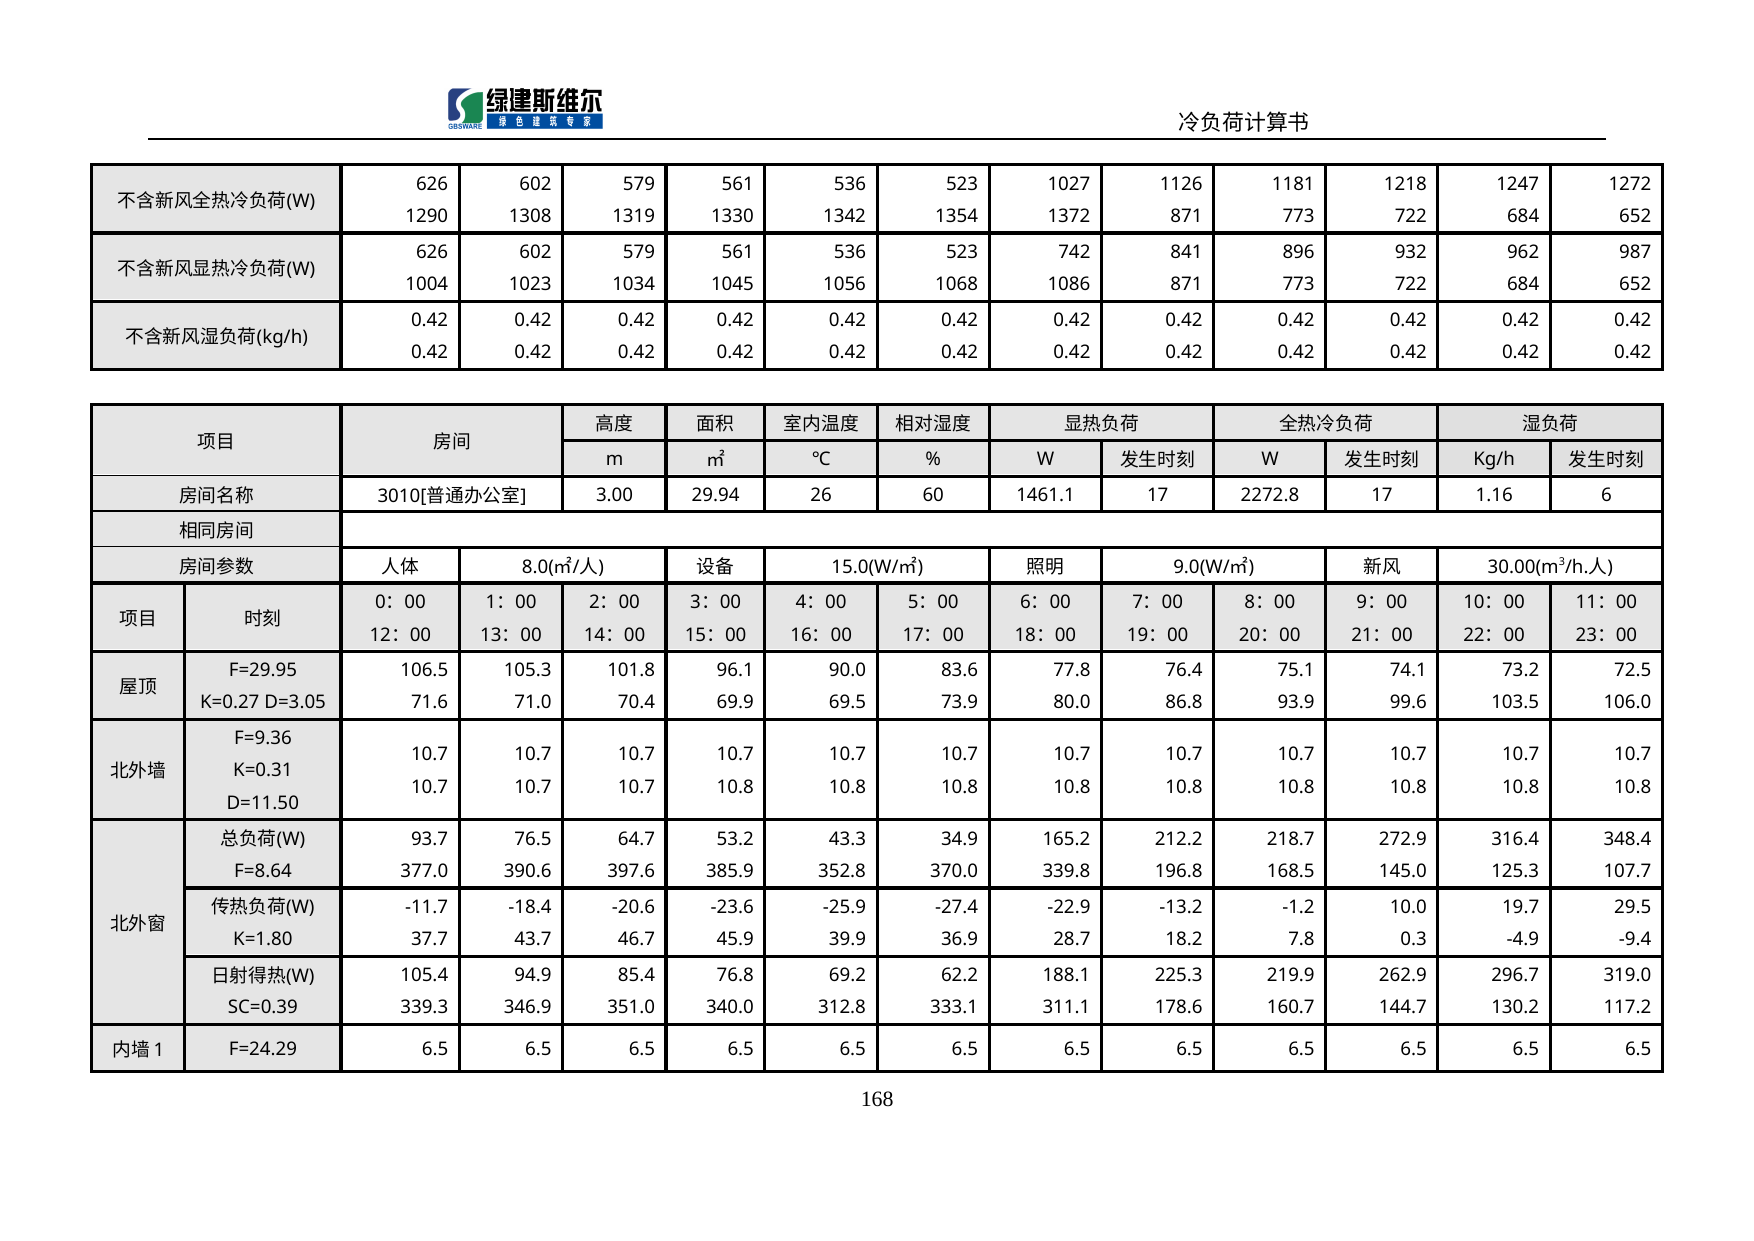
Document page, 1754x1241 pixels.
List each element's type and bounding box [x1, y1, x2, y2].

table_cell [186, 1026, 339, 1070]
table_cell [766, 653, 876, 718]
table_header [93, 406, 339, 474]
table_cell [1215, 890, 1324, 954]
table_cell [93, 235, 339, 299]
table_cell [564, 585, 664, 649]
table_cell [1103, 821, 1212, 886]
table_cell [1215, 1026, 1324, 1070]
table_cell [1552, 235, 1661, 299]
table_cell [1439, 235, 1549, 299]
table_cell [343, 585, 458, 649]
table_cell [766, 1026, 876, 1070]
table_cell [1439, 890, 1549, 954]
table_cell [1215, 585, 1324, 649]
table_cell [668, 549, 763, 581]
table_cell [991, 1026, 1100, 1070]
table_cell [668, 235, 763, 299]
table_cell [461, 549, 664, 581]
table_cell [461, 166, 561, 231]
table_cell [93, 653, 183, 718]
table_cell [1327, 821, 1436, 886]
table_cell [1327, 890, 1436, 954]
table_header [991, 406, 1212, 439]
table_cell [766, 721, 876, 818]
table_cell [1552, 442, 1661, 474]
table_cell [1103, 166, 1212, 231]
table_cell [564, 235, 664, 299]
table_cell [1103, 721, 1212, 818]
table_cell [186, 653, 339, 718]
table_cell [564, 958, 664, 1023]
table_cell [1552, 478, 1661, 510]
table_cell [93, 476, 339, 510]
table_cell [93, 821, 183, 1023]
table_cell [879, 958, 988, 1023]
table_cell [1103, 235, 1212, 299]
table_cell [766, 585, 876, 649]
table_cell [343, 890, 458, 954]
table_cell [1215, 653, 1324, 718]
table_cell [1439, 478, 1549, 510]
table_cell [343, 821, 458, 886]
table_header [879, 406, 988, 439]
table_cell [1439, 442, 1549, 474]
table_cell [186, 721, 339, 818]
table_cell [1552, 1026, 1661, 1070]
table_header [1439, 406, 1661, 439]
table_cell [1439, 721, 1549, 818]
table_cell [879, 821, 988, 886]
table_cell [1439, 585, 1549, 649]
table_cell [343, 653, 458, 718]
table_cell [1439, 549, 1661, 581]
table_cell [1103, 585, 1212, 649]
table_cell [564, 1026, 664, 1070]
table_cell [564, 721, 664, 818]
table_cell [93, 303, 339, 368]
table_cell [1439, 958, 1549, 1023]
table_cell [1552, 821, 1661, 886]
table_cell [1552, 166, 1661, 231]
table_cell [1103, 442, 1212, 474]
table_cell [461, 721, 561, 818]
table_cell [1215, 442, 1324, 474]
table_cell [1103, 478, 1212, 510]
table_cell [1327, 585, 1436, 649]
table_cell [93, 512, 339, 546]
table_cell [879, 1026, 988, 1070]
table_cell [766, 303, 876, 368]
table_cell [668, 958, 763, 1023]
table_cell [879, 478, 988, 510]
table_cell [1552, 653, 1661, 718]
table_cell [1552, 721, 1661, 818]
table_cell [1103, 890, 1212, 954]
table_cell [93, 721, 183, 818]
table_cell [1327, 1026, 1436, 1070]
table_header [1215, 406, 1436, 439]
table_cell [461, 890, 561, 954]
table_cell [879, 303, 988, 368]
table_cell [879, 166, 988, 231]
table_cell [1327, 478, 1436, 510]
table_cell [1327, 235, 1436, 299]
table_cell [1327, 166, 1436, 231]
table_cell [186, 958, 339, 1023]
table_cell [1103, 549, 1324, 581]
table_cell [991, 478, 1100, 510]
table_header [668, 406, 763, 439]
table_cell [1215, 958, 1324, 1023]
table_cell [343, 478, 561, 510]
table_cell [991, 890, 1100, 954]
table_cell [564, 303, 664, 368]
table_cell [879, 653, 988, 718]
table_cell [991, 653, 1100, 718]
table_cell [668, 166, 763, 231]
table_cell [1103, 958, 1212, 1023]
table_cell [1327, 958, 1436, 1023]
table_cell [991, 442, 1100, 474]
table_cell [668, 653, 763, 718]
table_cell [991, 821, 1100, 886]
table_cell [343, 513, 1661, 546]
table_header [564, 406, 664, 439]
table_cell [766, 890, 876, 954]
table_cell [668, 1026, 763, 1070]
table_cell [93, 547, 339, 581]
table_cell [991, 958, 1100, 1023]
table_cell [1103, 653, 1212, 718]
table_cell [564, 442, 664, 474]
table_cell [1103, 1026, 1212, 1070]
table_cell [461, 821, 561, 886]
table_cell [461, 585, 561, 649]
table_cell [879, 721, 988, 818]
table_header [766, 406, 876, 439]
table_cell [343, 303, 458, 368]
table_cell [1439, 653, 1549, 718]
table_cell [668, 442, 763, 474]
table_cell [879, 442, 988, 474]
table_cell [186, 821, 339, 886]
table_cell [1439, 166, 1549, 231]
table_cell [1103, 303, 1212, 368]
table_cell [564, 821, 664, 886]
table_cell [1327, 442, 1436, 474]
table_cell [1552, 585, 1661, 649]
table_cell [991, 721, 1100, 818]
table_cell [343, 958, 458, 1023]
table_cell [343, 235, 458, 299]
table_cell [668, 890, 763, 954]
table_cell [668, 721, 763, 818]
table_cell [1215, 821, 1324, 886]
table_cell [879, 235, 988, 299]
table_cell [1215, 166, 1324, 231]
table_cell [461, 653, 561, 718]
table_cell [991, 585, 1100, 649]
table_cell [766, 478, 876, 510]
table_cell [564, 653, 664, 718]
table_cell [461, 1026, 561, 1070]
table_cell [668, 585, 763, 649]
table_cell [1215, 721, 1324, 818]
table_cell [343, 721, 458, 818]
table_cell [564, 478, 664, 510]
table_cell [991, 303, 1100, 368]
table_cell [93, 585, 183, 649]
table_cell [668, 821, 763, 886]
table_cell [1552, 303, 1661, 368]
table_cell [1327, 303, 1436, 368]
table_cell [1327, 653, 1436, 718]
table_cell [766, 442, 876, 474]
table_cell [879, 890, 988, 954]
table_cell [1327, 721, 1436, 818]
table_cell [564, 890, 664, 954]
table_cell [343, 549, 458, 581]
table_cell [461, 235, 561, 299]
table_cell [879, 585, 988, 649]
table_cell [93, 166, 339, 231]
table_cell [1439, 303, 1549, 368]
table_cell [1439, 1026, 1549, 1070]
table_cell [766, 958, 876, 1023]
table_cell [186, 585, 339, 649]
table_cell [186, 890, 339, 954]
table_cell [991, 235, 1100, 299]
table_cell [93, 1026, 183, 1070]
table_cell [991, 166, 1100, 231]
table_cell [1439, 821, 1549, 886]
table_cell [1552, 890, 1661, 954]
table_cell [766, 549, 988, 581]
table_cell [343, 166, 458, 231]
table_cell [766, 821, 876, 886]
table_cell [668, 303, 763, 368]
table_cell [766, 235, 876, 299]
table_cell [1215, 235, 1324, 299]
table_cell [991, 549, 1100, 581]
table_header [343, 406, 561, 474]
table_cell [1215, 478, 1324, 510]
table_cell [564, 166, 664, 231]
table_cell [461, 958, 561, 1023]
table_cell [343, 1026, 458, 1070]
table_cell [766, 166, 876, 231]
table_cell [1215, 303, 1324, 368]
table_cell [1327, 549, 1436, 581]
picture [444, 88, 604, 130]
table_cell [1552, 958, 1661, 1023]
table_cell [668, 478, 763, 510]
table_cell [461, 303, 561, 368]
